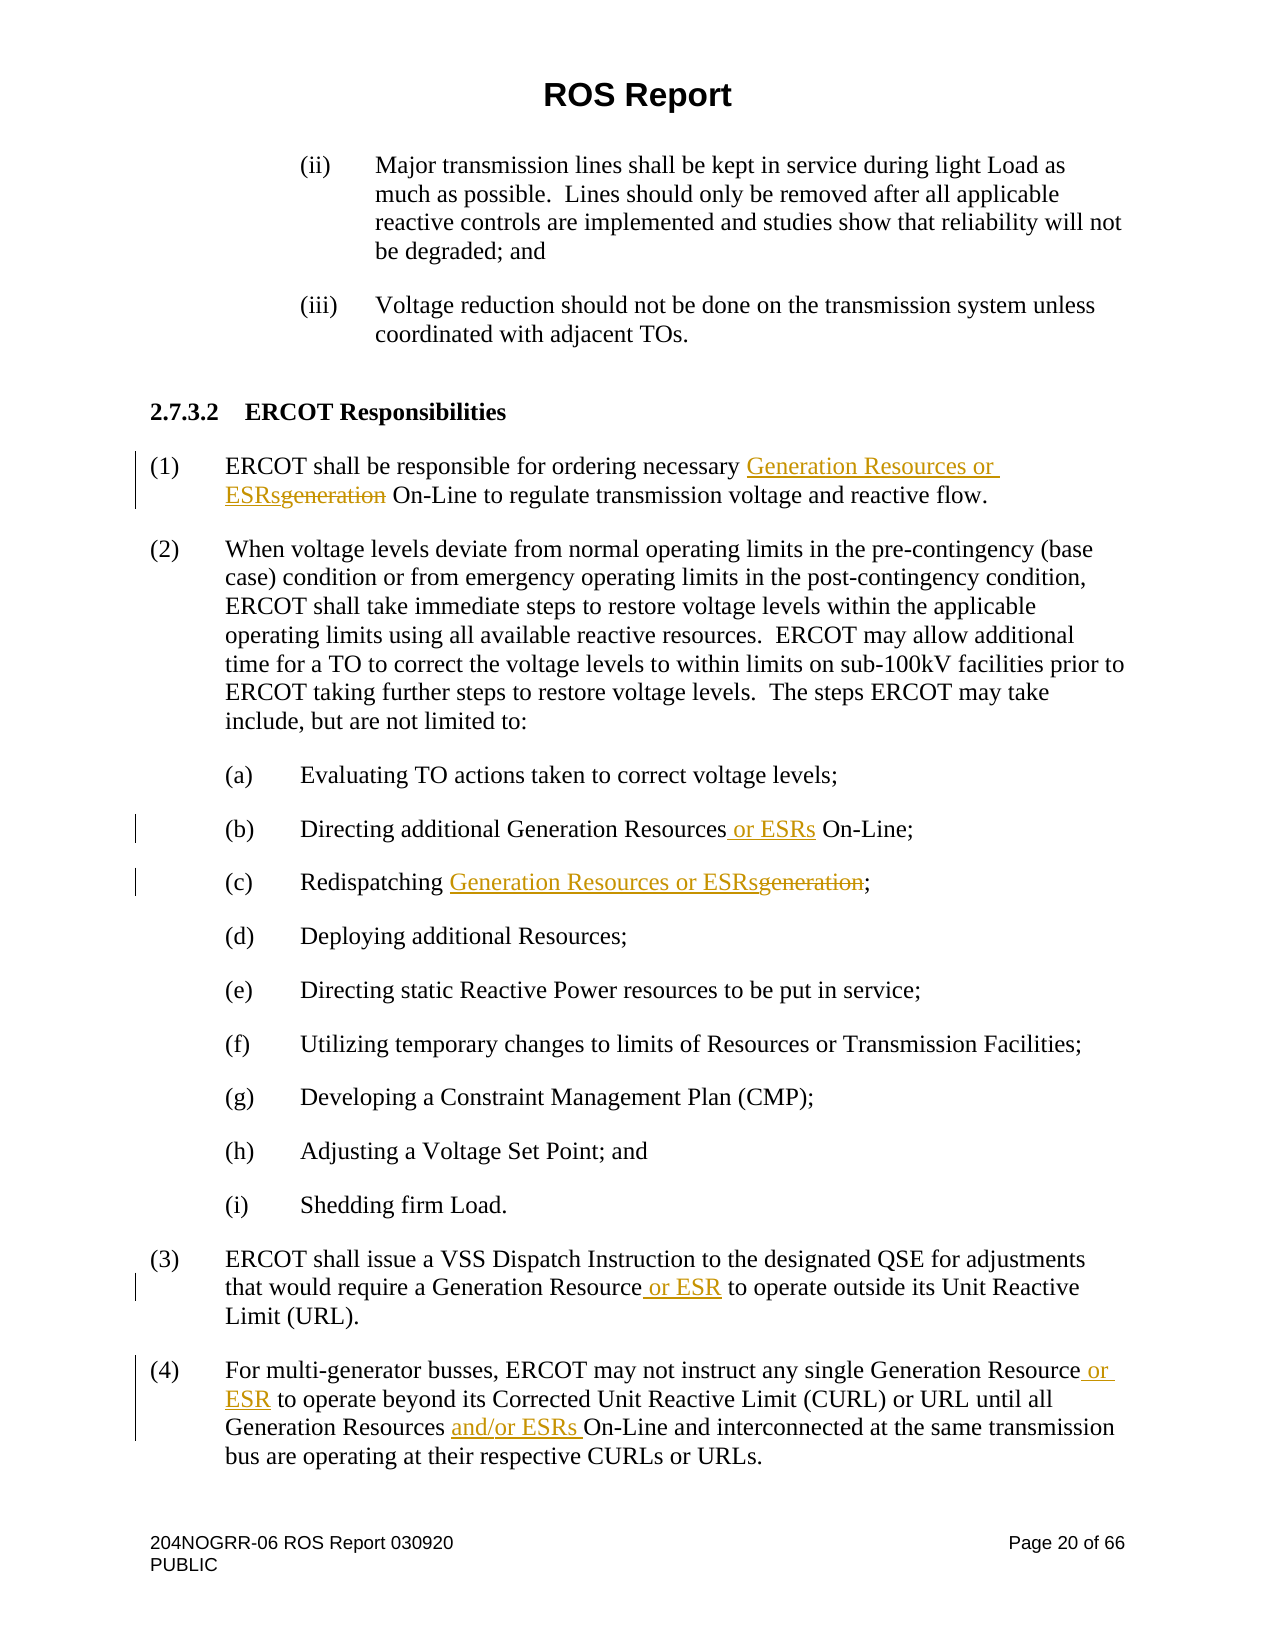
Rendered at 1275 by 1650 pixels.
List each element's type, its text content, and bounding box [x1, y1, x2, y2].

text (c) Redispatching ; [225, 867, 1125, 896]
text (2) When voltage levels deviate from normal operating limits in the pre-contingency (base case) condition or from emergency operating limits in the post-contingency condition, ERCOT shall take immediate steps to restore voltage levels within the applicable operating limits using all available reactive resources. ERCOT may allow additional time for a TO to correct the voltage levels to within limits on sub-100kV facilities prior to ERCOT taking further steps to restore voltage levels. The steps ERCOT may take include, but are not limited to: [150, 534, 1125, 735]
text (ii) Major transmission lines shall be kept in service during light Load as much as possible. Lines should only be removed after all applicable reactive controls are implemented and studies show that reliability will not be degraded; and [300, 150, 1125, 265]
text (a) Evaluating TO actions taken to correct voltage levels; [225, 760, 1125, 789]
text (b) Directing additional Generation Resources On-Line; [225, 814, 1125, 842]
text (4) For multi-generator busses, ERCOT may not instruct any single Generation Resource to operate beyond its Corrected Unit Reactive Limit (CURL) or URL until all Generation Resources On-Line and interconnected at the same transmission bus are operating at their respective CURLs or URLs. [150, 1355, 1125, 1470]
text (3) ERCOT shall issue a VSS Dispatch Instruction to the designated QSE for adjustments that would require a Generation Resource to operate outside its Unit Reactive Limit (URL). [150, 1244, 1125, 1330]
text (f) Utilizing temporary changes to limits of Resources or Transmission Facilities; [225, 1029, 1125, 1057]
text (h) Adjusting a Voltage Set Point; and [225, 1136, 1125, 1165]
text (e) Directing static Reactive Power resources to be put in service; [225, 975, 1125, 1004]
text 2.7.3.2 ERCOT Responsibilities [150, 397, 1125, 426]
text (g) Developing a Constraint Management Plan (CMP); [225, 1082, 1125, 1111]
text (i) Shedding firm Load. [225, 1190, 1125, 1219]
text (1) ERCOT shall be responsible for ordering necessary On-Line to regulate transmission voltage and reactive flow. [150, 451, 1125, 509]
text (iii) Voltage reduction should not be done on the transmission system unless coordinated with adjacent TOs. [300, 290, 1125, 347]
text (d) Deploying additional Resources; [225, 921, 1125, 950]
